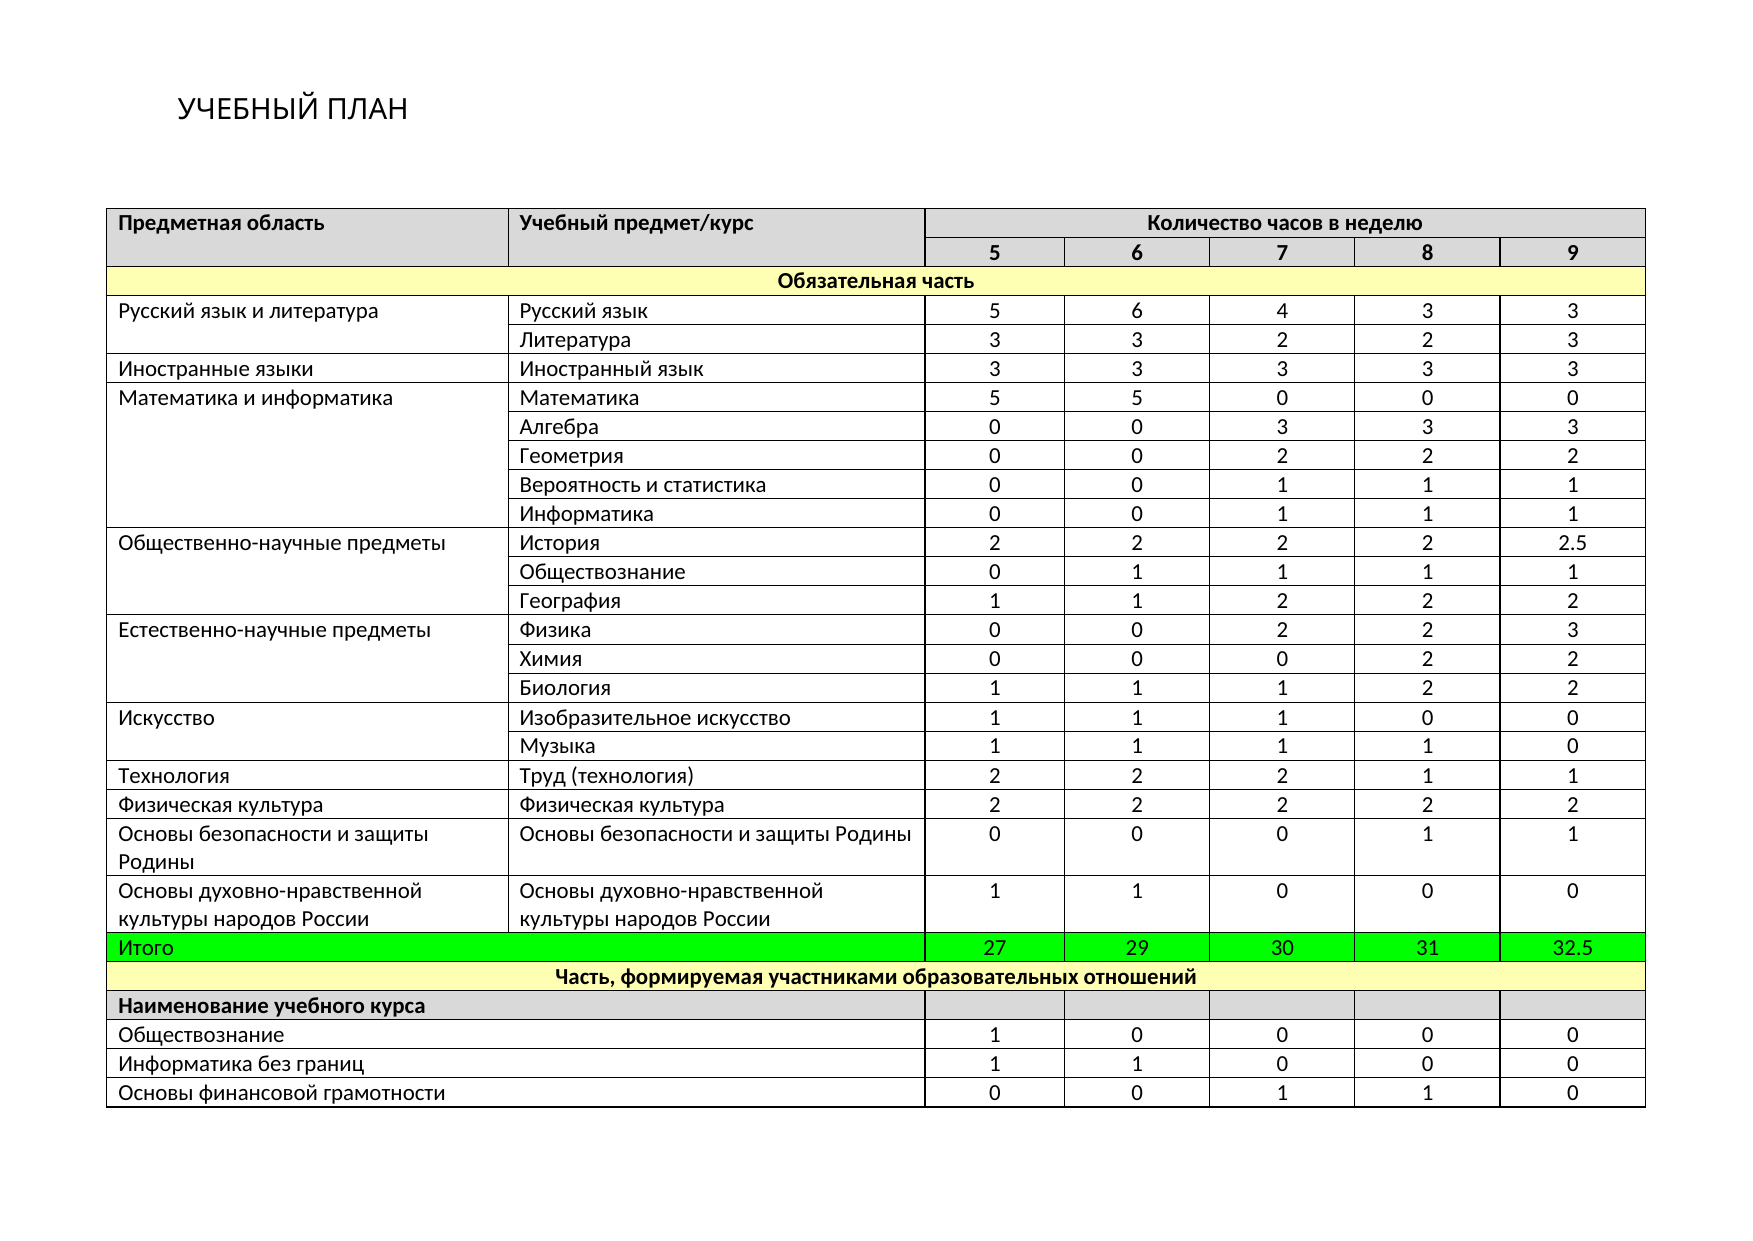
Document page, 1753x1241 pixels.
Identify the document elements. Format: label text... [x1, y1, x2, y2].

table_cell 2 [1501, 790, 1645, 818]
table_cell 2 [1065, 790, 1209, 818]
table_cell Геометрия [509, 441, 924, 469]
table_header Учебный предмет/курс [509, 209, 924, 266]
table_cell Естественно-научные предметы [107, 615, 508, 702]
table_cell [1501, 991, 1645, 1019]
table_cell Основы финансовой грамотности [107, 1078, 924, 1106]
table_cell 1 [1355, 761, 1499, 789]
table_cell 0 [926, 1078, 1064, 1106]
table_cell 3 [1355, 412, 1499, 440]
table_cell 0 [1065, 441, 1209, 469]
table_cell 0 [926, 499, 1064, 527]
table_cell 2 [926, 790, 1064, 818]
table_cell 0 [926, 441, 1064, 469]
table_cell 0 [1065, 1020, 1209, 1048]
table_cell 1 [1210, 557, 1354, 585]
table_cell 0 [1065, 1078, 1209, 1106]
table_cell Русский язык [509, 296, 924, 324]
table_cell [926, 991, 1064, 1019]
table_cell 1 [926, 586, 1064, 614]
table_cell Технология [107, 761, 508, 789]
table_cell 31 [1355, 933, 1499, 961]
table_cell 1 [1065, 586, 1209, 614]
table_cell Вероятность и статистика [509, 470, 924, 498]
table_cell 1 [1501, 557, 1645, 585]
table_cell 2 [1501, 586, 1645, 614]
table_cell 3 [1210, 354, 1354, 382]
table_cell 2 [1065, 761, 1209, 789]
table_cell Изобразительное искусство [509, 703, 924, 731]
table_cell 0 [1210, 819, 1354, 875]
table_cell 3 [1065, 325, 1209, 353]
table_cell 2 [1355, 325, 1499, 353]
table_cell 0 [1501, 1020, 1645, 1048]
table_cell 4 [1210, 296, 1354, 324]
table_cell 1 [1355, 732, 1499, 760]
table_cell 1 [1210, 470, 1354, 498]
table_cell История [509, 528, 924, 556]
table_cell 5 [1065, 383, 1209, 411]
table_cell Биология [509, 674, 924, 702]
table_cell 0 [926, 412, 1064, 440]
table_cell 5 [926, 296, 1064, 324]
table_cell 0 [926, 819, 1064, 875]
table_cell Искусство [107, 703, 508, 760]
table_cell 3 [1501, 412, 1645, 440]
table_cell 1 [1210, 703, 1354, 731]
table_cell 2 [1210, 325, 1354, 353]
table_cell [1065, 991, 1209, 1019]
table_cell 0 [1065, 615, 1209, 643]
table_cell 1 [1065, 703, 1209, 731]
table_cell 1 [1065, 876, 1209, 932]
table_cell Русский язык и литература [107, 296, 508, 353]
table_cell 0 [1355, 383, 1499, 411]
table_cell 1 [1065, 732, 1209, 760]
table_cell Основы безопасности и защиты Родины [107, 819, 508, 875]
table_cell 3 [926, 325, 1064, 353]
table_cell 2 [926, 761, 1064, 789]
table_cell 2.5 [1501, 528, 1645, 556]
table_cell Музыка [509, 732, 924, 760]
table_cell 0 [1355, 1020, 1499, 1048]
table_cell 3 [1501, 354, 1645, 382]
table_cell 3 [1065, 354, 1209, 382]
table_cell 0 [1210, 1020, 1354, 1048]
table_cell 0 [1355, 703, 1499, 731]
table_cell 32.5 [1501, 933, 1645, 961]
table_cell Основы духовно-нравственной культуры народов России [107, 876, 508, 932]
table_cell 2 [1355, 790, 1499, 818]
table_cell Обществознание [509, 557, 924, 585]
text УЧЕБНЫЙ ПЛАН [118, 88, 1634, 128]
table_cell 1 [1210, 732, 1354, 760]
table_cell Математика [509, 383, 924, 411]
table_cell [1355, 991, 1499, 1019]
table_cell 1 [926, 732, 1064, 760]
table_cell 2 [1210, 761, 1354, 789]
table_cell 1 [926, 876, 1064, 932]
table_cell 0 [1065, 412, 1209, 440]
table_cell 2 [1355, 674, 1499, 702]
table_cell 1 [1210, 1078, 1354, 1106]
table_cell 0 [926, 557, 1064, 585]
table_cell 1 [1355, 819, 1499, 875]
table_cell Математика и информатика [107, 383, 508, 527]
table_cell 2 [926, 528, 1064, 556]
table_cell 2 [1210, 528, 1354, 556]
table_cell 0 [1501, 876, 1645, 932]
table_cell Иностранные языки [107, 354, 508, 382]
table_cell 3 [1210, 412, 1354, 440]
table_cell Общественно-научные предметы [107, 528, 508, 614]
table_cell Наименование учебного курса [107, 991, 924, 1019]
table_cell 27 [926, 933, 1064, 961]
table_cell 1 [1501, 499, 1645, 527]
table_cell 1 [1065, 674, 1209, 702]
table_cell 2 [1501, 645, 1645, 672]
table_cell 2 [1210, 790, 1354, 818]
table_cell 1 [1065, 557, 1209, 585]
table_cell 1 [1501, 761, 1645, 789]
table_cell Физическая культура [509, 790, 924, 818]
table_cell 7 [1210, 238, 1354, 266]
table_cell 0 [1210, 645, 1354, 672]
table_cell 0 [1210, 383, 1354, 411]
table_cell 0 [1501, 1078, 1645, 1106]
table_cell Информатика без границ [107, 1049, 924, 1077]
table_cell 0 [1065, 645, 1209, 672]
table_cell 0 [1501, 1049, 1645, 1077]
table_cell 1 [1355, 557, 1499, 585]
table_cell 3 [1501, 615, 1645, 643]
table_cell Литература [509, 325, 924, 353]
table_cell 8 [1355, 238, 1499, 266]
table_cell 0 [1355, 1049, 1499, 1077]
table_cell Информатика [509, 499, 924, 527]
table_cell Химия [509, 645, 924, 672]
table_cell 1 [1355, 1078, 1499, 1106]
table_cell 2 [1210, 615, 1354, 643]
table_cell 0 [1501, 383, 1645, 411]
table_cell 1 [926, 1020, 1064, 1048]
table_cell Иностранный язык [509, 354, 924, 382]
table_cell 30 [1210, 933, 1354, 961]
table_cell Итого [107, 933, 924, 961]
table_header Количество часов в неделю [926, 209, 1645, 237]
table_cell 1 [926, 1049, 1064, 1077]
table_cell 5 [926, 238, 1064, 266]
table_cell 3 [926, 354, 1064, 382]
table_cell 0 [926, 615, 1064, 643]
table_cell 3 [1501, 325, 1645, 353]
table_cell 1 [926, 674, 1064, 702]
table_cell 2 [1210, 586, 1354, 614]
table_cell 1 [1065, 1049, 1209, 1077]
table_cell 0 [926, 470, 1064, 498]
table_cell 6 [1065, 238, 1209, 266]
table_cell 9 [1501, 238, 1645, 266]
table_cell Труд (технология) [509, 761, 924, 789]
table_cell 2 [1355, 615, 1499, 643]
table_cell 3 [1355, 296, 1499, 324]
table_cell 2 [1355, 528, 1499, 556]
table_cell 2 [1355, 645, 1499, 672]
table_cell 1 [1355, 470, 1499, 498]
table_cell Алгебра [509, 412, 924, 440]
table_cell 0 [1065, 470, 1209, 498]
table_cell 29 [1065, 933, 1209, 961]
table_cell 0 [1210, 876, 1354, 932]
table_cell 1 [1355, 499, 1499, 527]
table_cell Обязательная часть [107, 267, 1645, 295]
table_cell 2 [1355, 441, 1499, 469]
table_cell 0 [926, 645, 1064, 672]
table_cell 2 [1210, 441, 1354, 469]
table_cell 0 [1501, 703, 1645, 731]
table_cell 0 [1501, 732, 1645, 760]
table_cell 3 [1355, 354, 1499, 382]
table_cell Часть, формируемая участниками образовательных отношений [107, 962, 1645, 990]
table_cell [1210, 991, 1354, 1019]
table_cell География [509, 586, 924, 614]
table_cell 0 [1355, 876, 1499, 932]
table_cell Обществознание [107, 1020, 924, 1048]
table_cell Основы духовно-нравственной культуры народов России [509, 876, 924, 932]
table_cell 2 [1355, 586, 1499, 614]
table_cell 1 [1210, 499, 1354, 527]
table_cell 5 [926, 383, 1064, 411]
table_cell 0 [1065, 499, 1209, 527]
table_cell 2 [1501, 674, 1645, 702]
table_cell 6 [1065, 296, 1209, 324]
table_cell 2 [1065, 528, 1209, 556]
table_cell Физика [509, 615, 924, 643]
table_cell 1 [1210, 674, 1354, 702]
table_cell Физическая культура [107, 790, 508, 818]
table_header Предметная область [107, 209, 508, 266]
table_cell 3 [1501, 296, 1645, 324]
table_cell 1 [1501, 819, 1645, 875]
table_cell Основы безопасности и защиты Родины [509, 819, 924, 875]
table_cell 1 [926, 703, 1064, 731]
table_cell 0 [1065, 819, 1209, 875]
table_cell 0 [1210, 1049, 1354, 1077]
table_cell 2 [1501, 441, 1645, 469]
table_cell 1 [1501, 470, 1645, 498]
